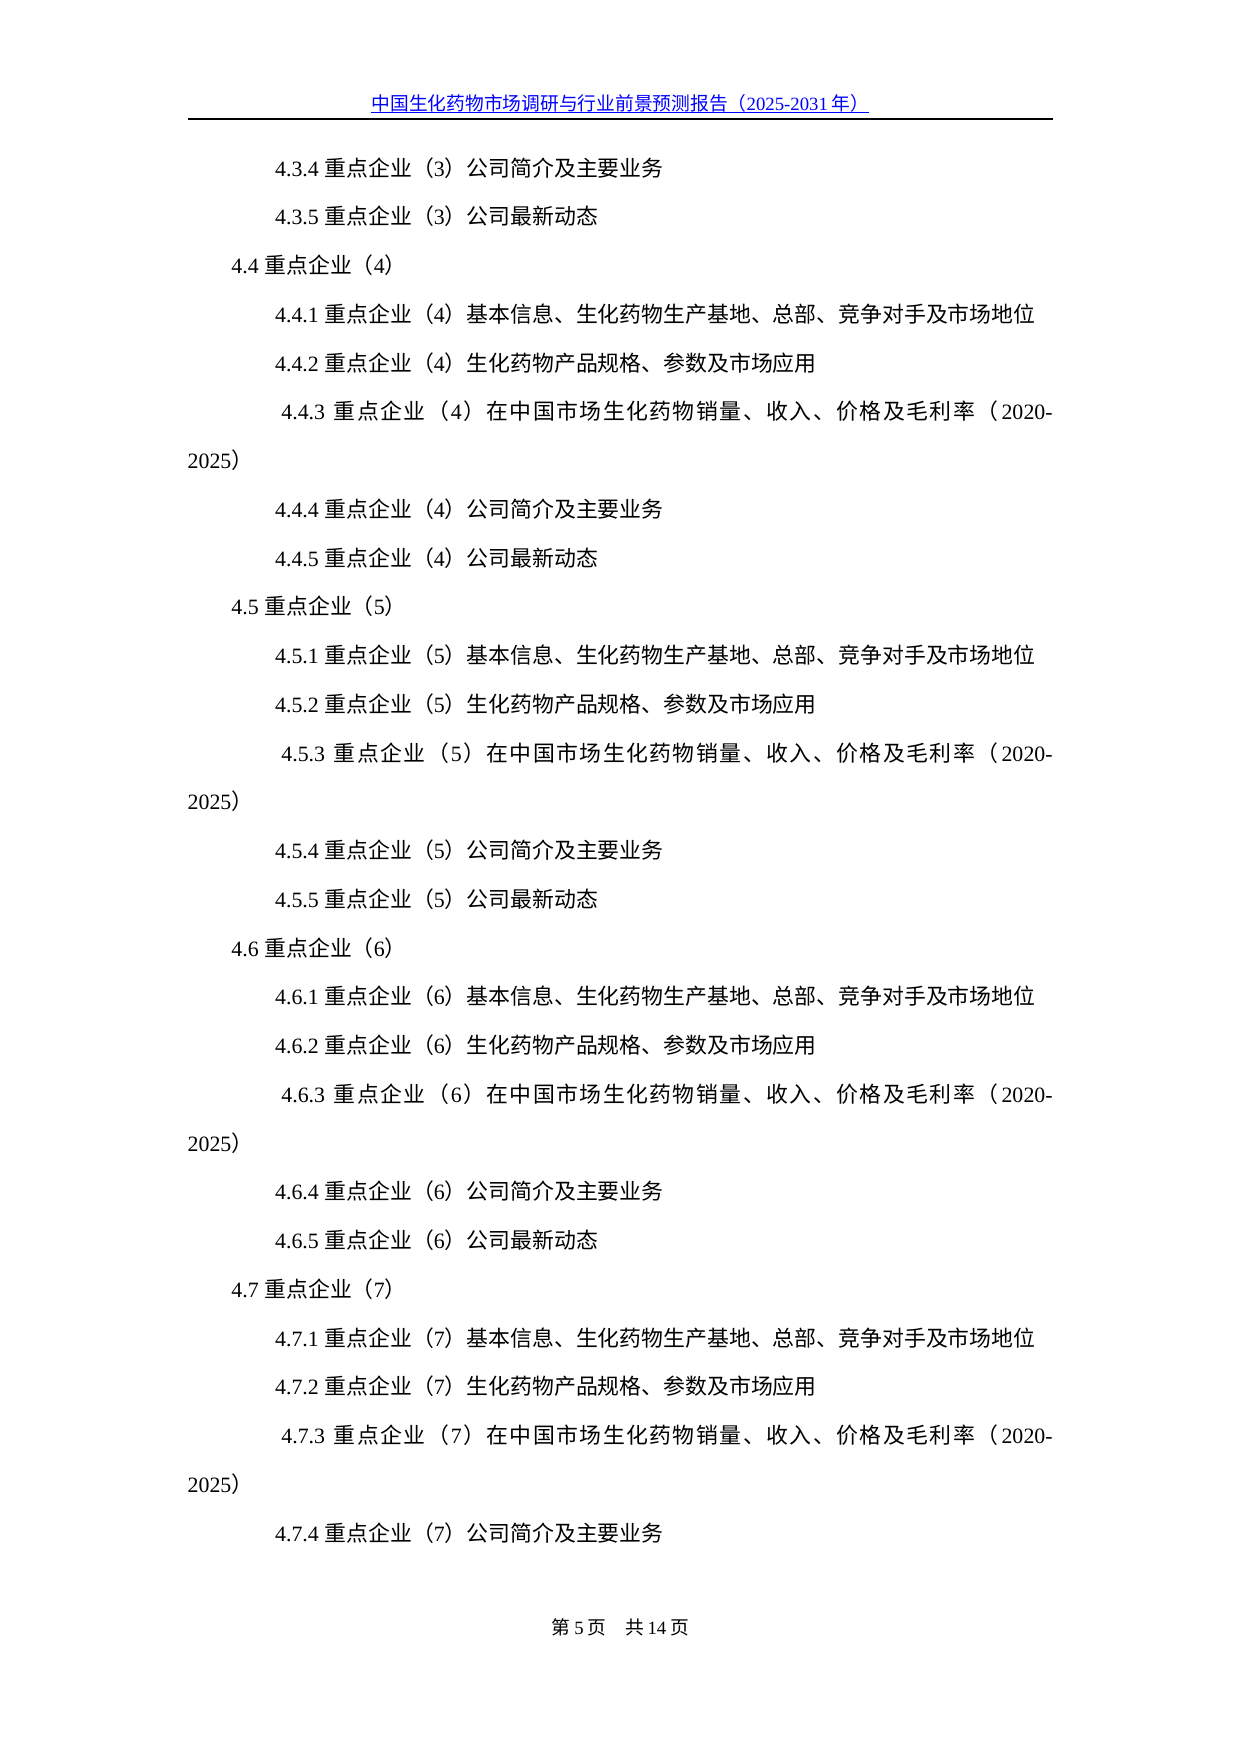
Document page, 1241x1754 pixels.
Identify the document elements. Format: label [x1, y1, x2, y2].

text [187, 150, 1053, 1548]
